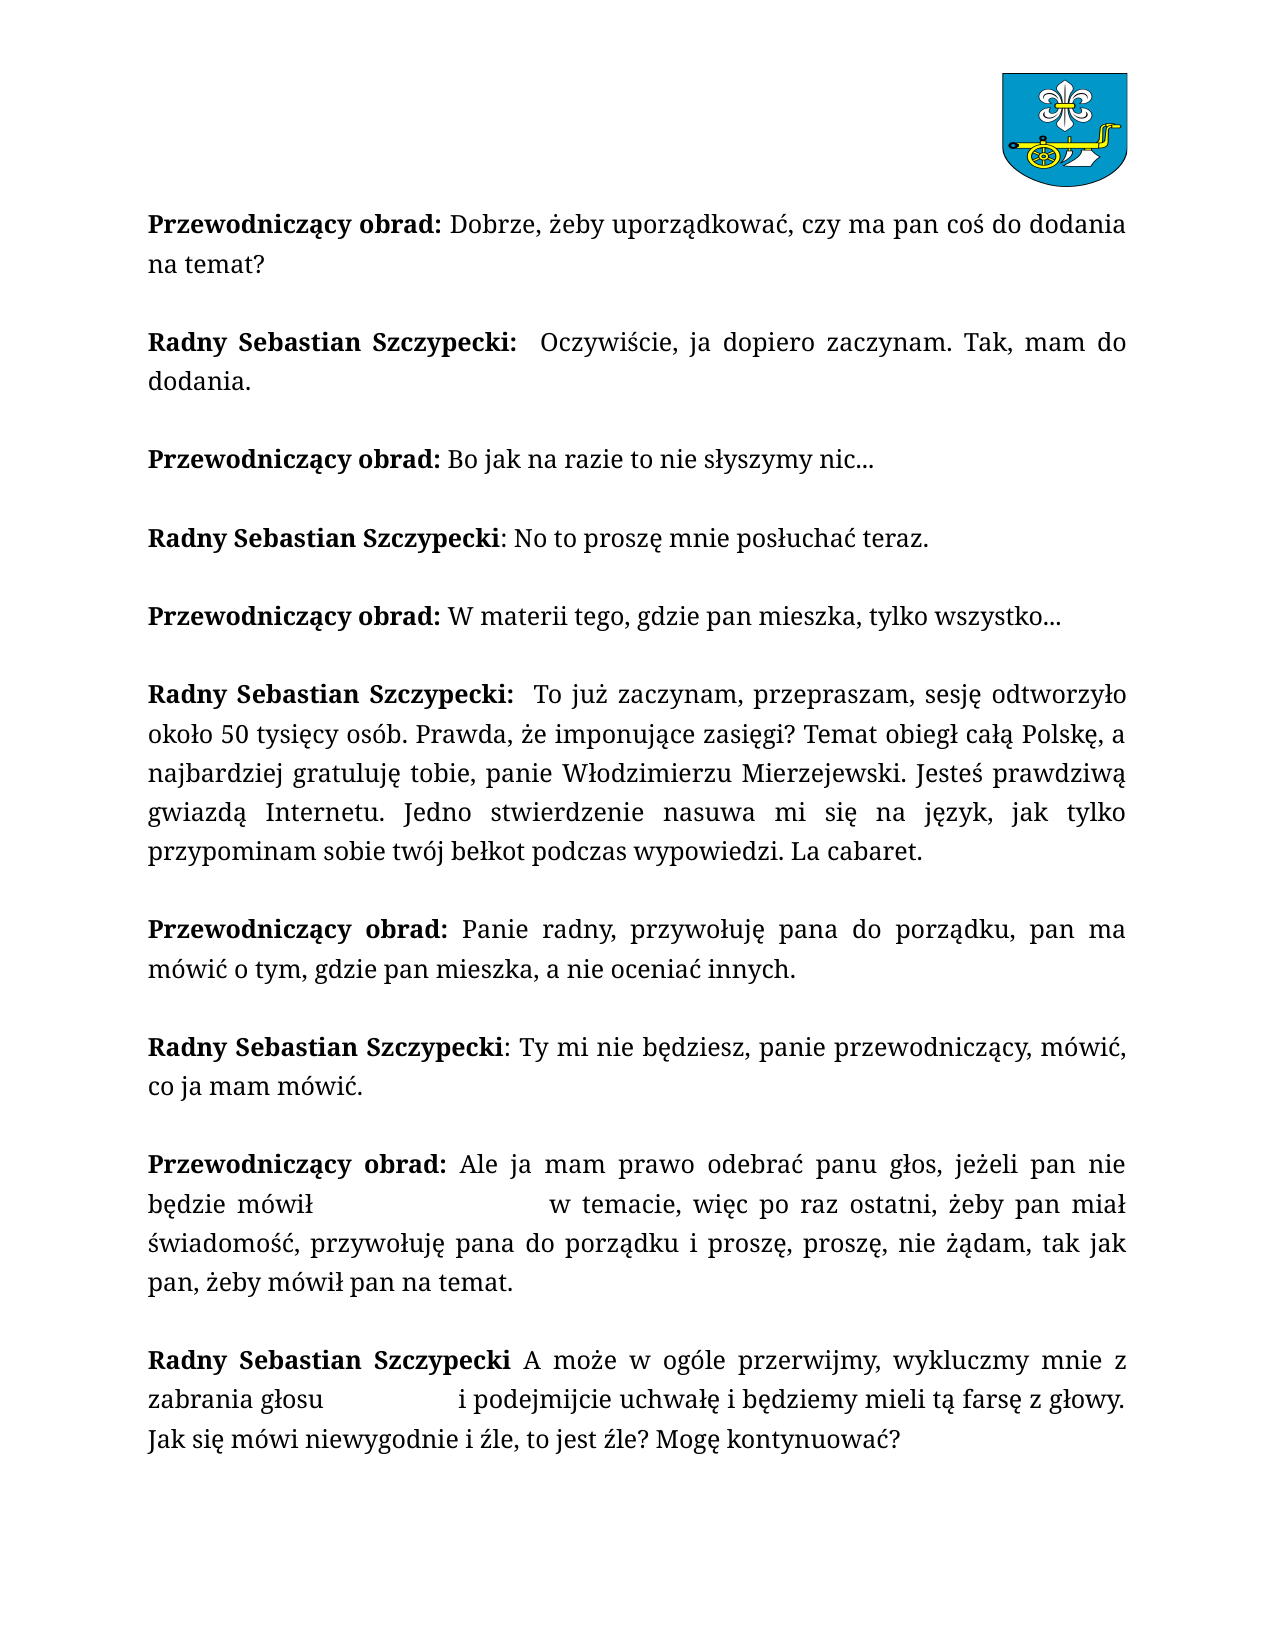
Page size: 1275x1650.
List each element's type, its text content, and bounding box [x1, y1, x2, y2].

picture [1017, 128, 1107, 168]
text Radny Sebastian Szczypecki: Ty mi nie będziesz, panie przewodniczący, mówić, co ja mam mówić. [148, 1030, 1127, 1103]
picture [1040, 82, 1091, 130]
text Radny Sebastian Szczypecki: To już zaczynam, przepraszam, sesję odtworzyło około 50 tysięcy osób. Prawda, że imponujące zasięgi? Temat obiegł całą Polskę, a najbardziej gratuluję tobie, panie Włodzimierzu Mierzejewski. Jesteś prawdziwą gwiazdą Internetu. Jedno stwierdzenie nasuwa mi się na język, jak tylko przypominam sobie twój bełkot podczas wypowiedzi. La cabaret. [148, 677, 1127, 868]
picture [1104, 124, 1119, 133]
text Przewodniczący obrad: W materii tego, gdzie pan mieszka, tylko wszystko... [148, 599, 1127, 633]
text Radny Sebastian Szczypecki A może w ogóle przerwijmy, wykluczmy mnie z zabrania głosu i podejmijcie uchwałę i będziemy mieli tą farsę z głowy. Jak się mówi niewygodnie i źle, to jest źle? Mogę kontynuować? [148, 1343, 1127, 1455]
picture [1080, 153, 1128, 187]
text Przewodniczący obrad: Dobrze, żeby uporządkować, czy ma pan coś do dodania na temat? [148, 207, 1127, 280]
text Przewodniczący obrad: Panie radny, przywołuję pana do porządku, pan ma mówić o tym, gdzie pan mieszka, a nie oceniać innych. [148, 912, 1127, 985]
text Radny Sebastian Szczypecki: No to proszę mnie posłuchać teraz. [148, 521, 1127, 554]
text Przewodniczący obrad: Ale ja mam prawo odebrać panu głos, jeżeli pan nie będzie mówił w temacie, więc po raz ostatni, żeby pan miał świadomość, przywołuję pana do porządku i proszę, proszę, nie żądam, tak jak pan, żeby mówił pan na temat. [148, 1147, 1127, 1299]
text Przewodniczący obrad: Bo jak na razie to nie słyszymy nic... [148, 442, 1127, 476]
picture [1002, 152, 1054, 187]
text Radny Sebastian Szczypecki: Oczywiście, ja dopiero zaczynam. Tak, mam do dodania. [148, 325, 1127, 398]
